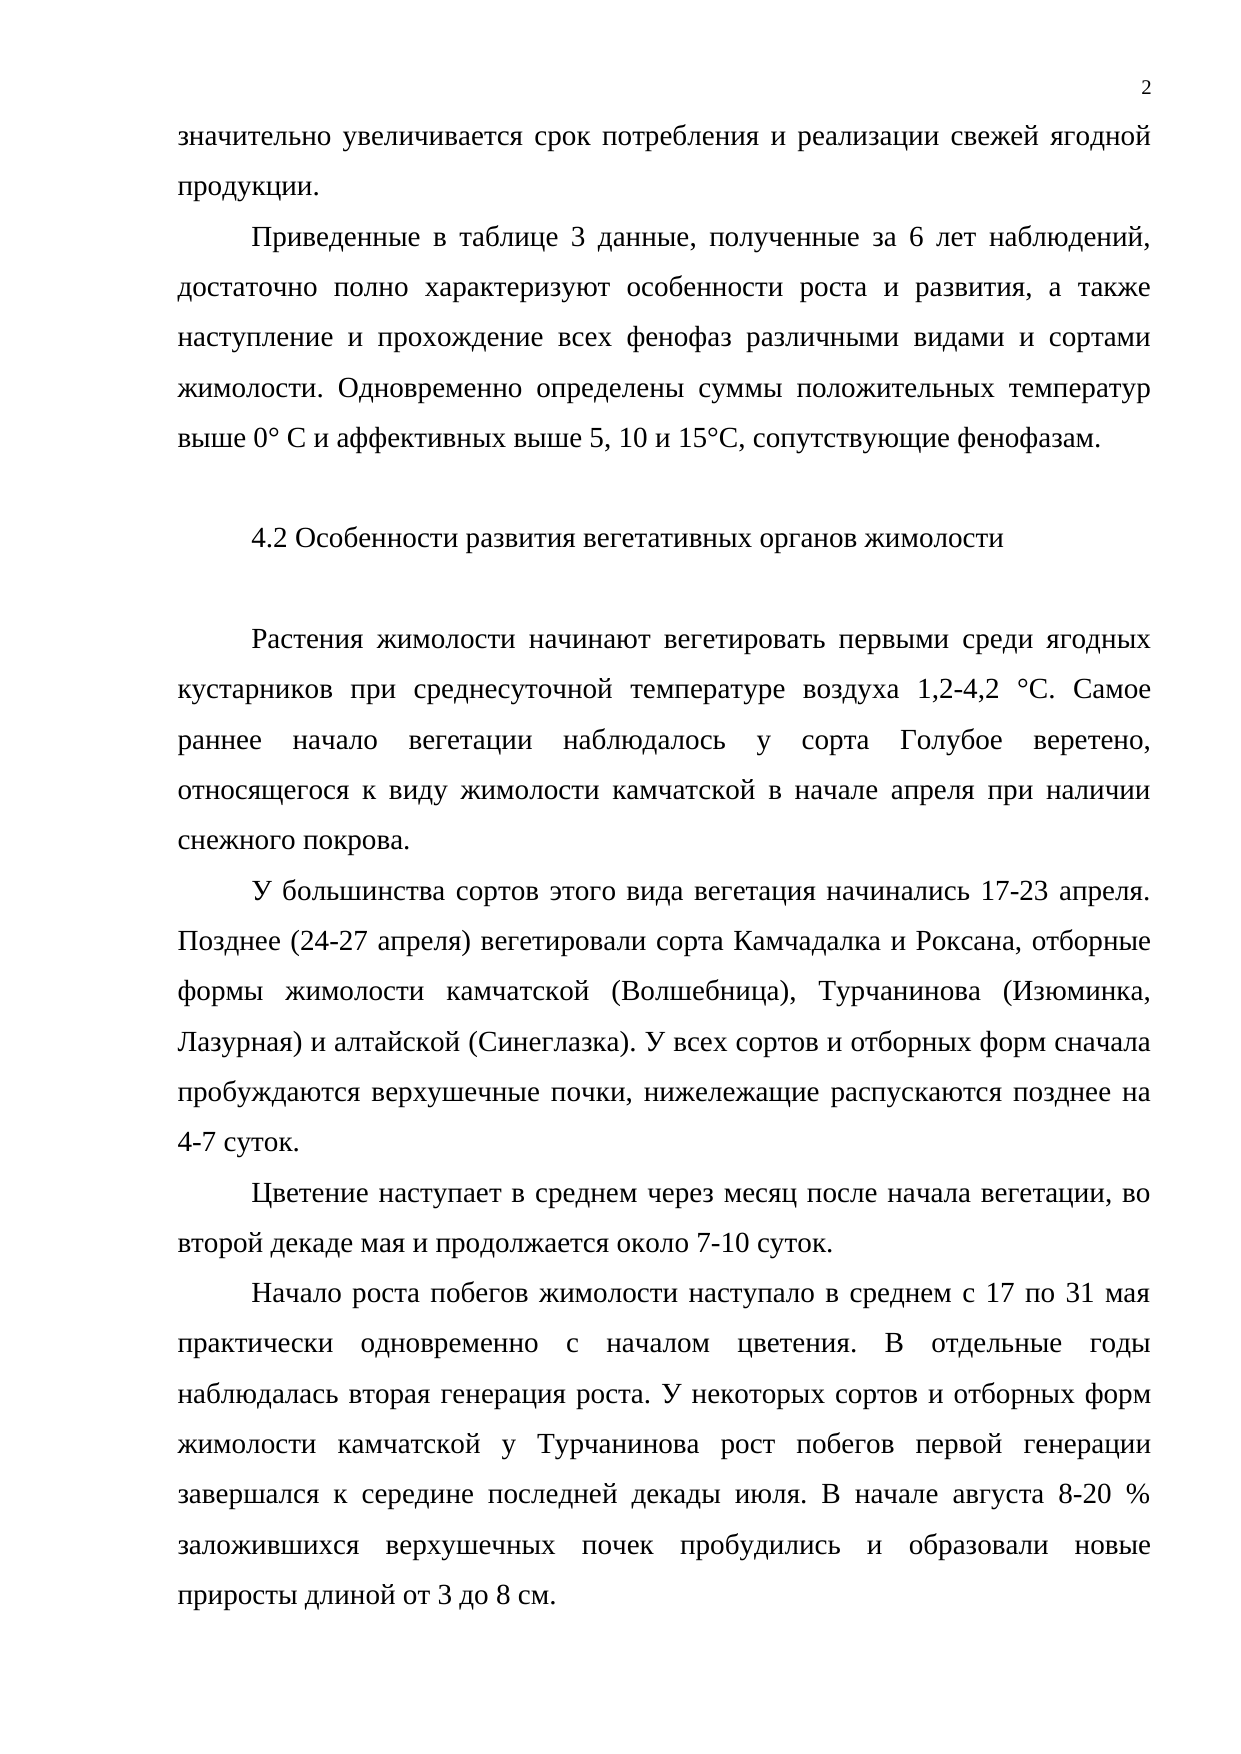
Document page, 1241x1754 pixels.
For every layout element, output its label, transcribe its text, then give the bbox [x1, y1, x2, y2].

text Цветение наступает в среднем через месяц после начала вегетации, во второй декаде мая и продолжается около 7-10 суток. [177, 1175, 1152, 1258]
text У большинства сортов этого вида вегетация начинались 17-23 апреля. Позднее (24-27 апреля) вегетировали сорта Камчадалка и Роксана, отборные формы жимолости камчатской (Волшебница), Турчанинова (Изюминка, Лазурная) и алтайской (Синеглазка). У всех сортов и отборных форм сначала пробуждаются верхушечные почки, нижележащие распускаются позднее на 4-7 суток. [177, 873, 1152, 1158]
text Начало роста побегов жимолости наступало в среднем с 17 по 31 мая практически одновременно с началом цветения. В отдельные годы наблюдалась вторая генерация роста. У некоторых сортов и отборных форм жимолости камчатской у Турчанинова рост побегов первой генерации завершался к середине последней декады июля. В начале августа 8-20 % заложившихся верхушечных почек пробудились и образовали новые приросты длиной от 3 до 8 см. [177, 1275, 1152, 1611]
text 4.2 Особенности развития вегетативных органов жимолости [177, 521, 1152, 554]
text Приведенные в таблице 3 данные, полученные за 6 лет наблюдений, достаточно полно характеризуют особенности роста и развития, а также наступление и прохождение всех фенофаз различными видами и сортами жимолости. Одновременно определены суммы положительных температур выше 0° С и аффективных выше 5, 10 и 15°С, сопутствующие фенофазам. [177, 219, 1152, 453]
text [177, 118, 1152, 202]
text Растения жимолости начинают вегетировать первыми среди ягодных кустарников при среднесуточной температуре воздуха 1,2-4,2 °С. Самое раннее начало вегетации наблюдалось у сорта Голубое веретено, относящегося к виду жимолости камчатской в начале апреля при наличии снежного покрова. [177, 621, 1152, 856]
